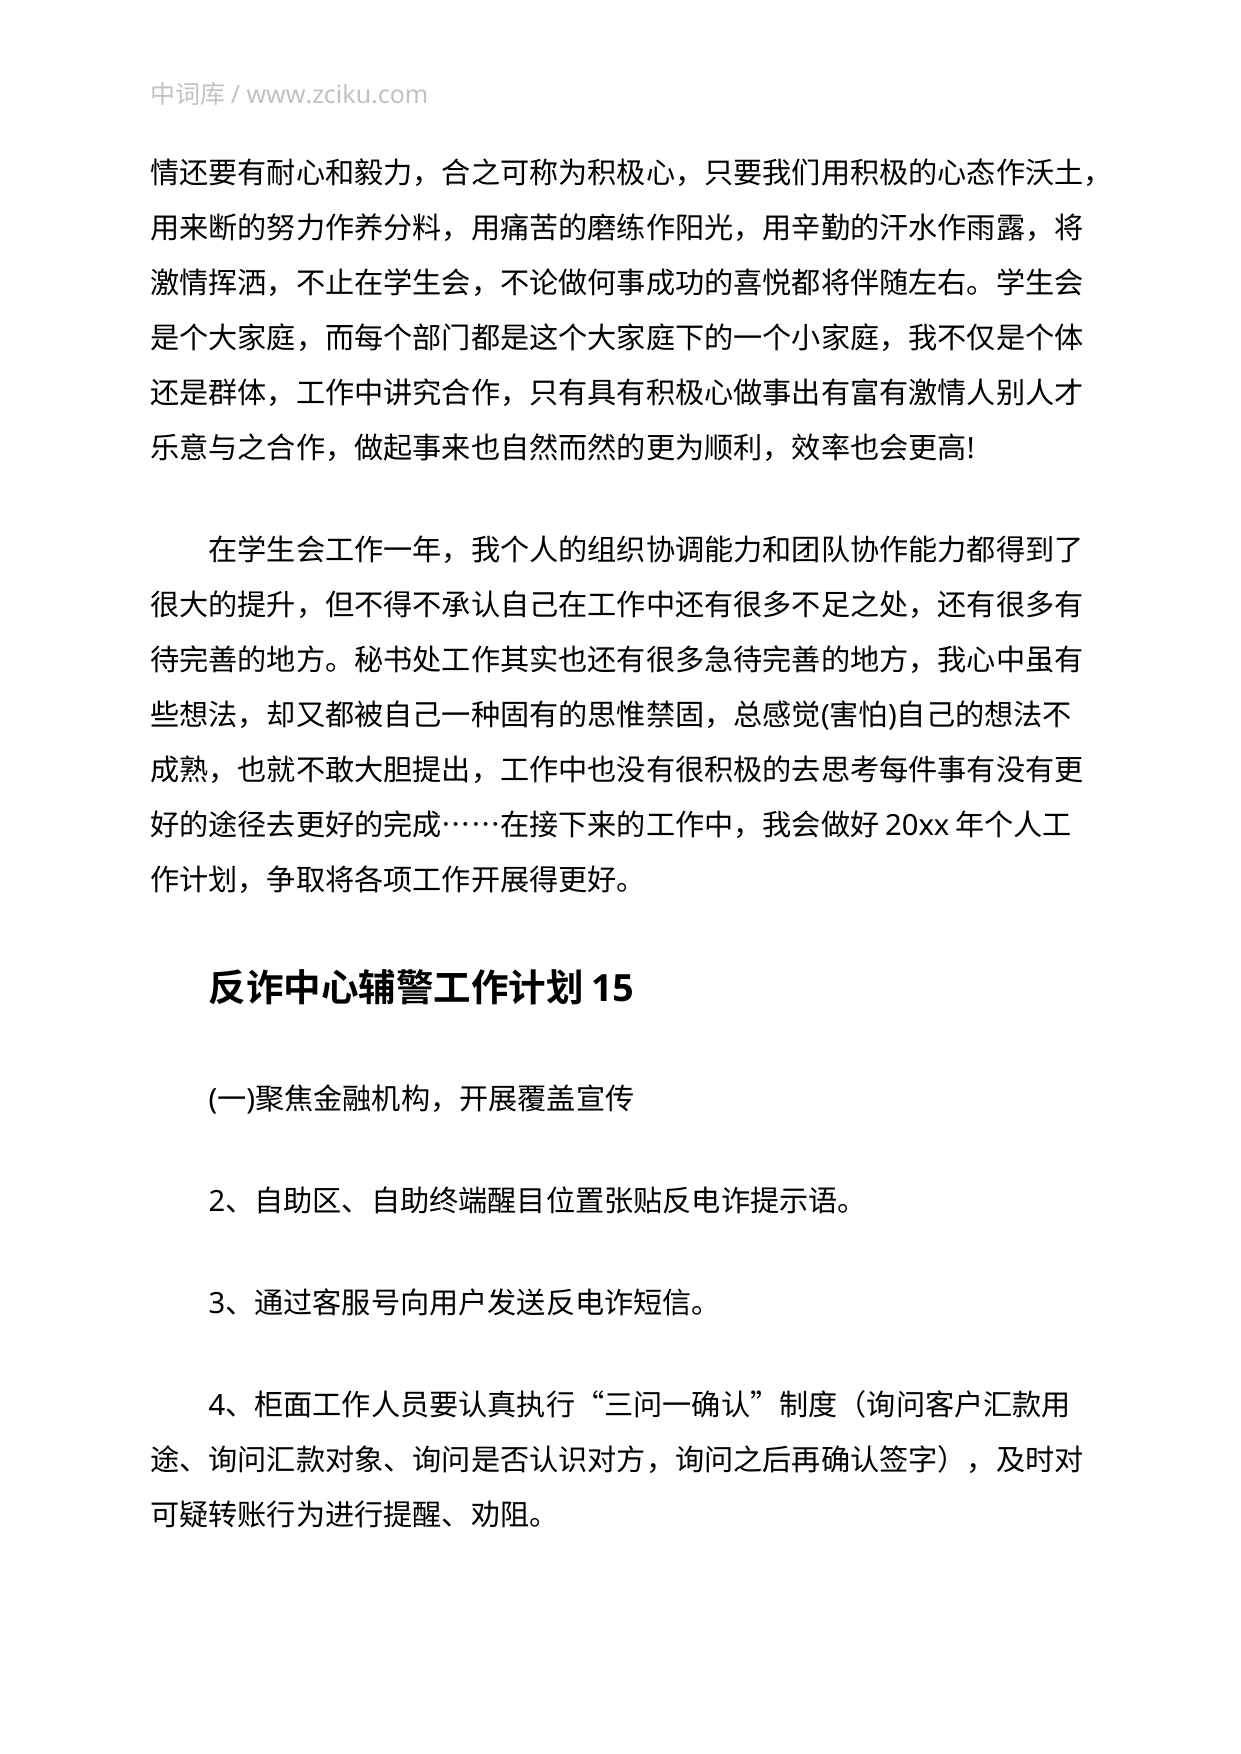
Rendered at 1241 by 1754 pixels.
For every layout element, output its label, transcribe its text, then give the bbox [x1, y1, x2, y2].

text 3、通过客服号向用户发送反电诈短信。 [150, 1279, 1090, 1322]
text 反诈中心辅警工作计划15 [150, 958, 1090, 1012]
text 在学生会工作一年，我个人的组织协调能力和团队协作能力都得到了很大的提升，但不得不承认自己在工作中还有很多不足之处，还有很多有待完善的地方。秘书处工作其实也还有很多急待完善的地方，我心中虽有些想法，却又都被自己一种固有的思惟禁固，总感觉(害怕)自己的想法不成熟，也就不敢大胆提出，工作中也没有很积极的去思考每件事有没有更好的途径去更好的完成……在接下来的工作中，我会做好20xx年个人工作计划，争取将各项工作开展得更好。 [150, 526, 1090, 898]
text 2、自助区、自助终端醒目位置张贴反电诈提示语。 [150, 1177, 1090, 1220]
text 4、柜面工作人员要认真执行“三问一确认”制度（询问客户汇款用途、询问汇款对象、询问是否认识对方，询问之后再确认签字），及时对可疑转账行为进行提醒、劝阻。 [150, 1381, 1090, 1533]
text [150, 150, 1090, 467]
text (一)聚焦金融机构，开展覆盖宣传 [150, 1075, 1090, 1118]
